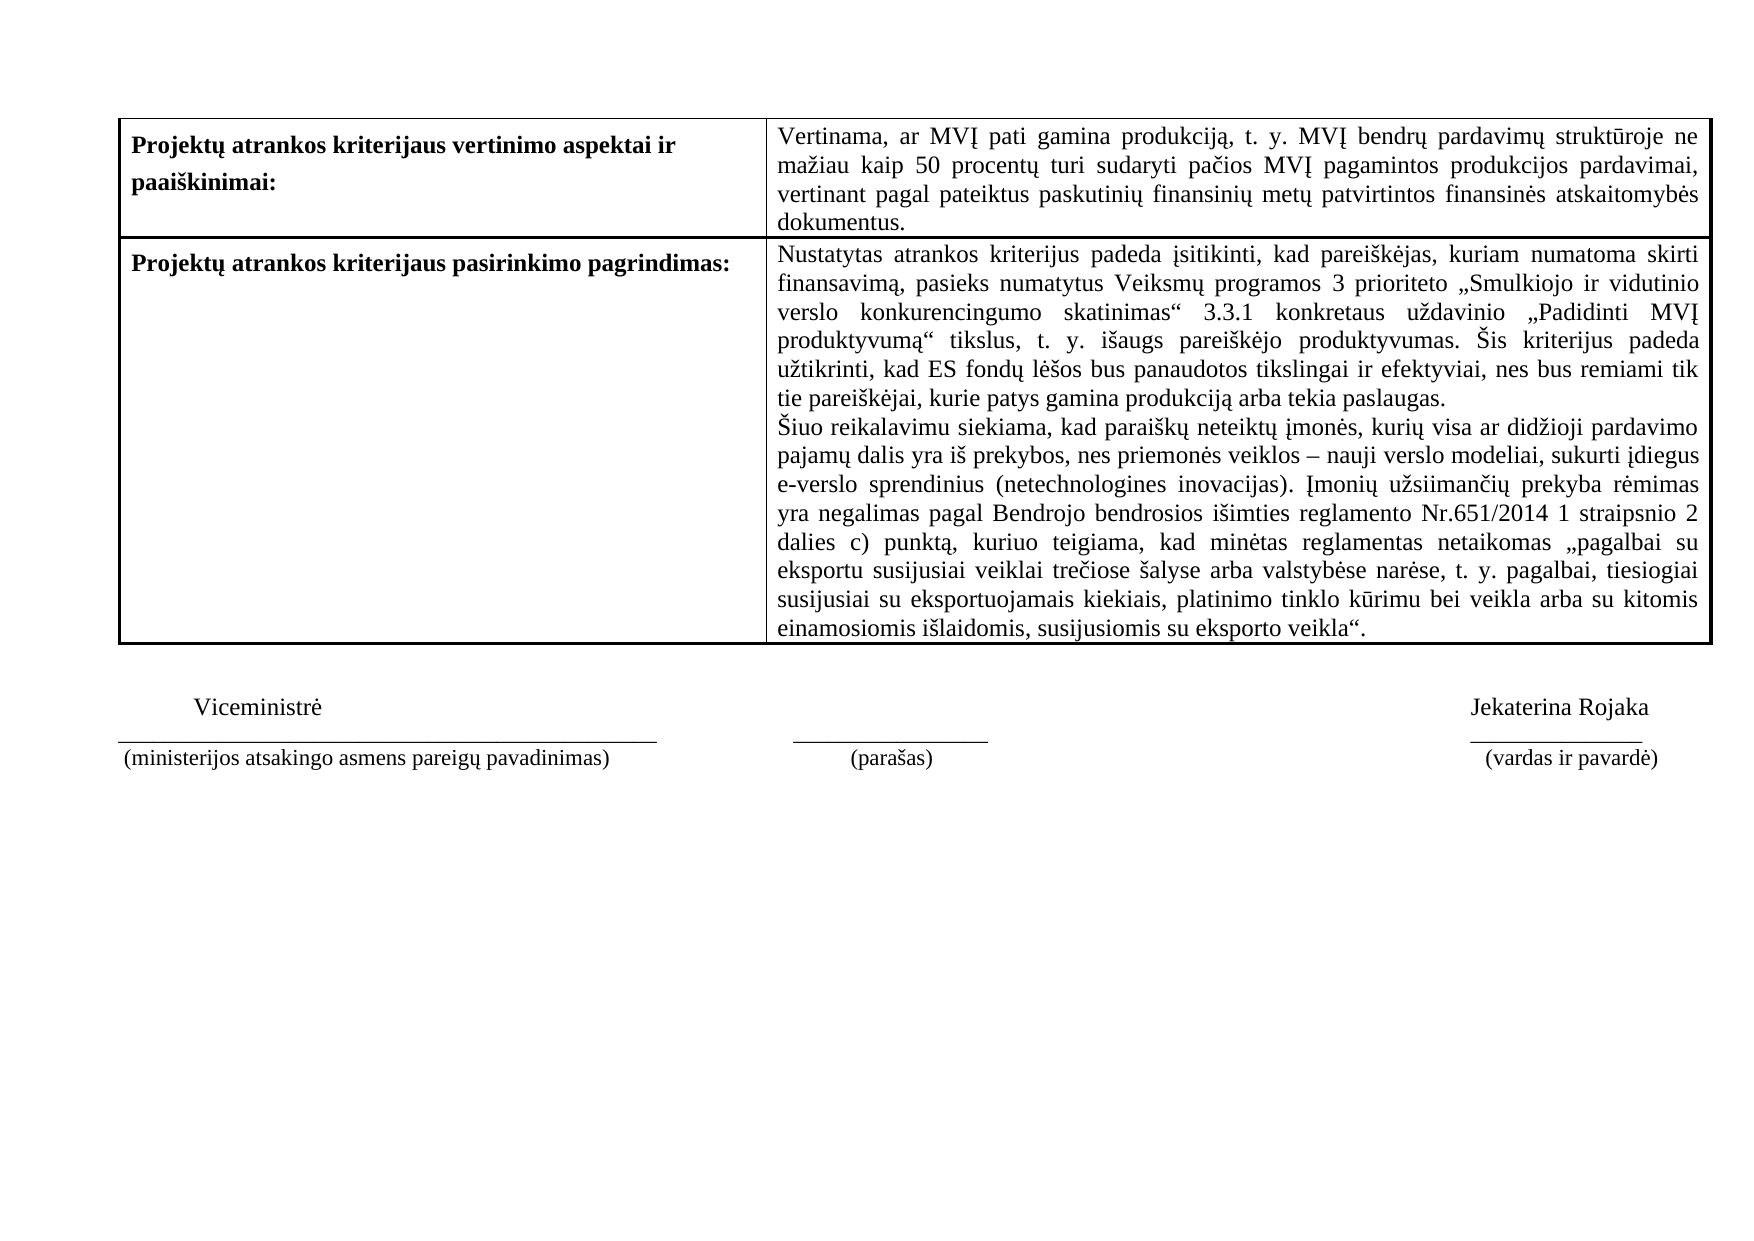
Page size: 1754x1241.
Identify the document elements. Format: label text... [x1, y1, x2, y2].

text Viceministrė Jekaterina Rojaka [118, 695, 1695, 720]
table_cell Vertinama, ar MVĮ pati gamina produkciją, t. y. MVĮ bendrų pardavimų struktūroje ne mažiau kaip 50 procentų turi sudaryti pačios MVĮ pagamintos produkcijos pardavimai, vertinant pagal pateiktus paskutinių finansinių metų patvirtintos finansinės atskaitomybės dokumentus. [767, 119, 1709, 236]
table_cell Nustatytas atrankos kriterijus padeda įsitikinti, kad pareiškėjas, kuriam numatoma skirti finansavimą, pasieks numatytus Veiksmų programos 3 prioriteto „Smulkiojo ir vidutinio verslo konkurencingumo skatinimas“ 3.3.1 konkretaus uždavinio „Padidinti MVĮ produktyvumą“ tikslus, t. y. išaugs pareiškėjo produktyvumas. Šis kriterijus padeda užtikrinti, kad ES fondų lėšos bus panaudotos tikslingai ir efektyviai, nes bus remiami tik tie pareiškėjai, kurie patys gamina produkciją arba tekia paslaugas. Šiuo reikalavimu siekiama, kad paraiškų neteiktų įmonės, kurių visa ar didžioji pardavimo pajamų dalis yra iš prekybos, nes priemonės veiklos – nauji verslo modeliai, sukurti įdiegus e-verslo sprendinius (netechnologines inovacijas). Įmonių užsiimančių prekyba rėmimas yra negalimas pagal Bendrojo bendrosios išimties reglamento Nr.651/2014 1 straipsnio 2 dalies c) punktą, kuriuo teigiama, kad minėtas reglamentas netaikomas „pagalbai su eksportu susijusiai veiklai trečiose šalyse arba valstybėse narėse, t. y. pagalbai, tiesiogiai susijusiai su eksportuojamais kiekiais, platinimo tinklo kūrimu bei veikla arba su kitomis einamosiomis išlaidomis, susijusiomis su eksporto veikla“. [767, 239, 1709, 642]
table_cell Projektų atrankos kriterijaus pasirinkimo pagrindimas: [121, 239, 766, 642]
text _______________________________________________ _________________ _______________ [118, 720, 1695, 745]
text (ministerijos atsakingo asmens pareigų pavadinimas) (parašas) (vardas ir pavardė) [118, 745, 1695, 770]
table_cell Projektų atrankos kriterijaus vertinimo aspektai ir paaiškinimai: [121, 119, 766, 236]
